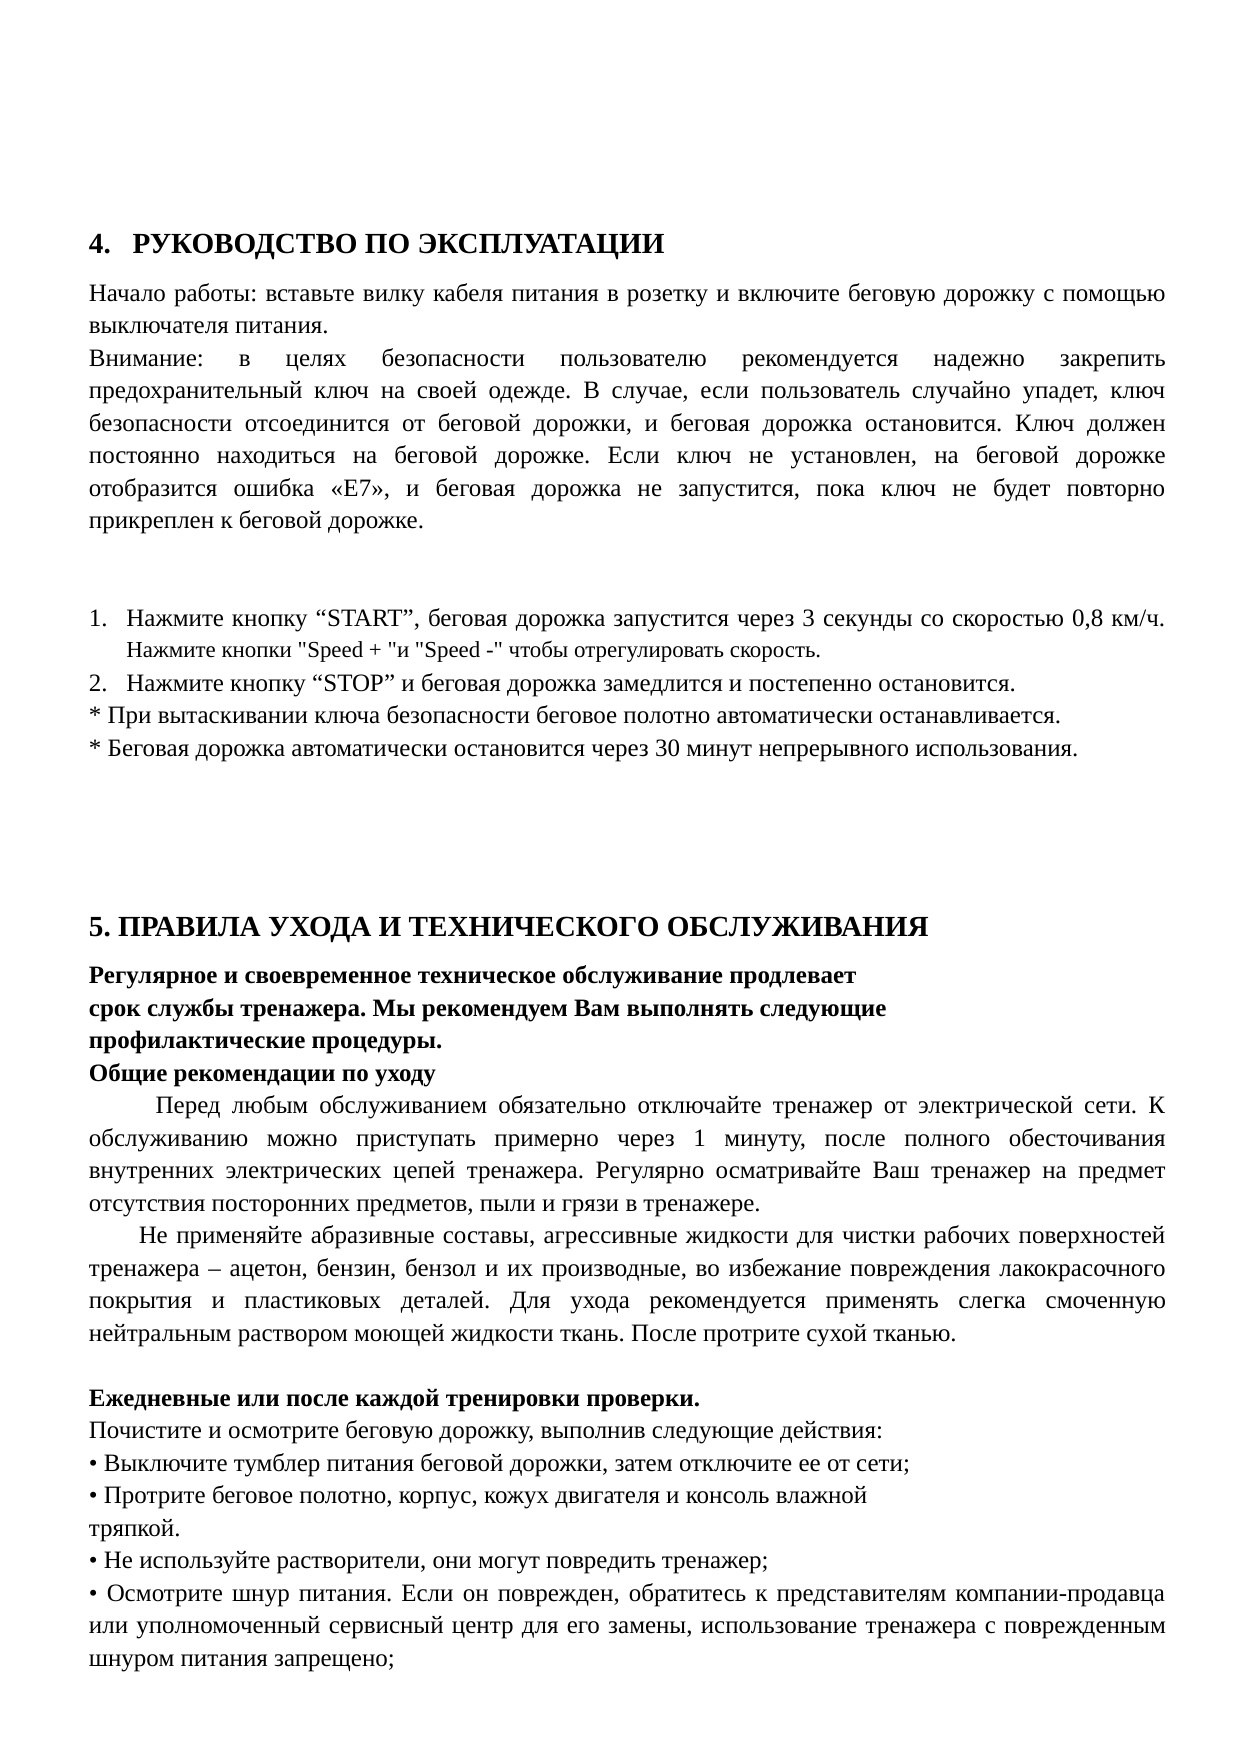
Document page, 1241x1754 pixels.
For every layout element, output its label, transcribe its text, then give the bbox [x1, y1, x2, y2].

text Ежедневные или после каждой тренировки проверки. [89, 1381, 1167, 1413]
text Перед любым обслуживанием обязательно отключайте тренажер от электрической сети. К обслуживанию можно приступать примерно через 1 минуту, после полного обесточивания внутренних электрических цепей тренажера. Регулярно осматривайте Ваш тренажер на предмет отсутствия посторонних предметов, пыли и грязи в тренажере. [89, 1088, 1167, 1218]
text * При вытаскивании ключа безопасности беговое полотно автоматически останавливается. [89, 698, 1167, 731]
text профилактические процедуры. [89, 1023, 1167, 1056]
text Почистите и осмотрите беговую дорожку, выполнив следующие действия: [89, 1413, 1167, 1446]
text срок службы тренажера. Мы рекомендуем Вам выполнять следующие [89, 991, 1167, 1023]
list Нажмите кнопку “STOP” и беговая дорожка замедлится и постепенно остановится. [89, 666, 1167, 698]
text тряпкой. [89, 1511, 1167, 1543]
text * Беговая дорожка автоматически остановится через 30 минут непрерывного использования. [89, 731, 1167, 763]
text Общие рекомендации по уходу [89, 1056, 1167, 1088]
text Начало работы: вставьте вилку кабеля питания в розетку и включите беговую дорожку с помощью выключателя питания. [89, 276, 1167, 341]
text 4. РУКОВОДСТВО ПО ЭКСПЛУАТАЦИИ [89, 211, 1167, 276]
list Нажмите кнопку “START”, беговая дорожка запустится через 3 секунды со скоростью 0,8 км/ч. Нажмите кнопки "Speed + "и "Speed -" чтобы отрегулировать скорость. [89, 601, 1167, 666]
text Регулярное и своевременное техническое обслуживание продлевает [89, 958, 1167, 991]
text • Осмотрите шнур питания. Если он поврежден, обратитесь к представителям компании-продавца или уполномоченный сервисный центр для его замены, использование тренажера с поврежденным шнуром питания запрещено; [89, 1576, 1167, 1673]
text Внимание: в целях безопасности пользователю рекомендуется надежно закрепить предохранительный ключ на своей одежде. В случае, если пользователь случайно упадет, ключ безопасности отсоединится от беговой дорожки, и беговая дорожка остановится. Ключ должен постоянно находиться на беговой дорожке. Если ключ не установлен, на беговой дорожке отобразится ошибка «E7», и беговая дорожка не запустится, пока ключ не будет повторно прикреплен к беговой дорожке. [89, 341, 1167, 536]
text 5. ПРАВИЛА УХОДА И ТЕХНИЧЕСКОГО ОБСЛУЖИВАНИЯ [89, 893, 1167, 958]
text • Выключите тумблер питания беговой дорожки, затем отключите ее от сети; [89, 1446, 1167, 1478]
text • Не используйте растворители, они могут повредить тренажер; [89, 1543, 1167, 1576]
text • Протрите беговое полотно, корпус, кожух двигателя и консоль влажной [89, 1478, 1167, 1511]
text Не применяйте абразивные составы, агрессивные жидкости для чистки рабочих поверхностей тренажера – ацетон, бензин, бензол и их производные, во избежание повреждения лакокрасочного покрытия и пластиковых деталей. Для ухода рекомендуется применять слегка смоченную нейтральным раствором моющей жидкости ткань. После протрите сухой тканью. [89, 1218, 1167, 1348]
